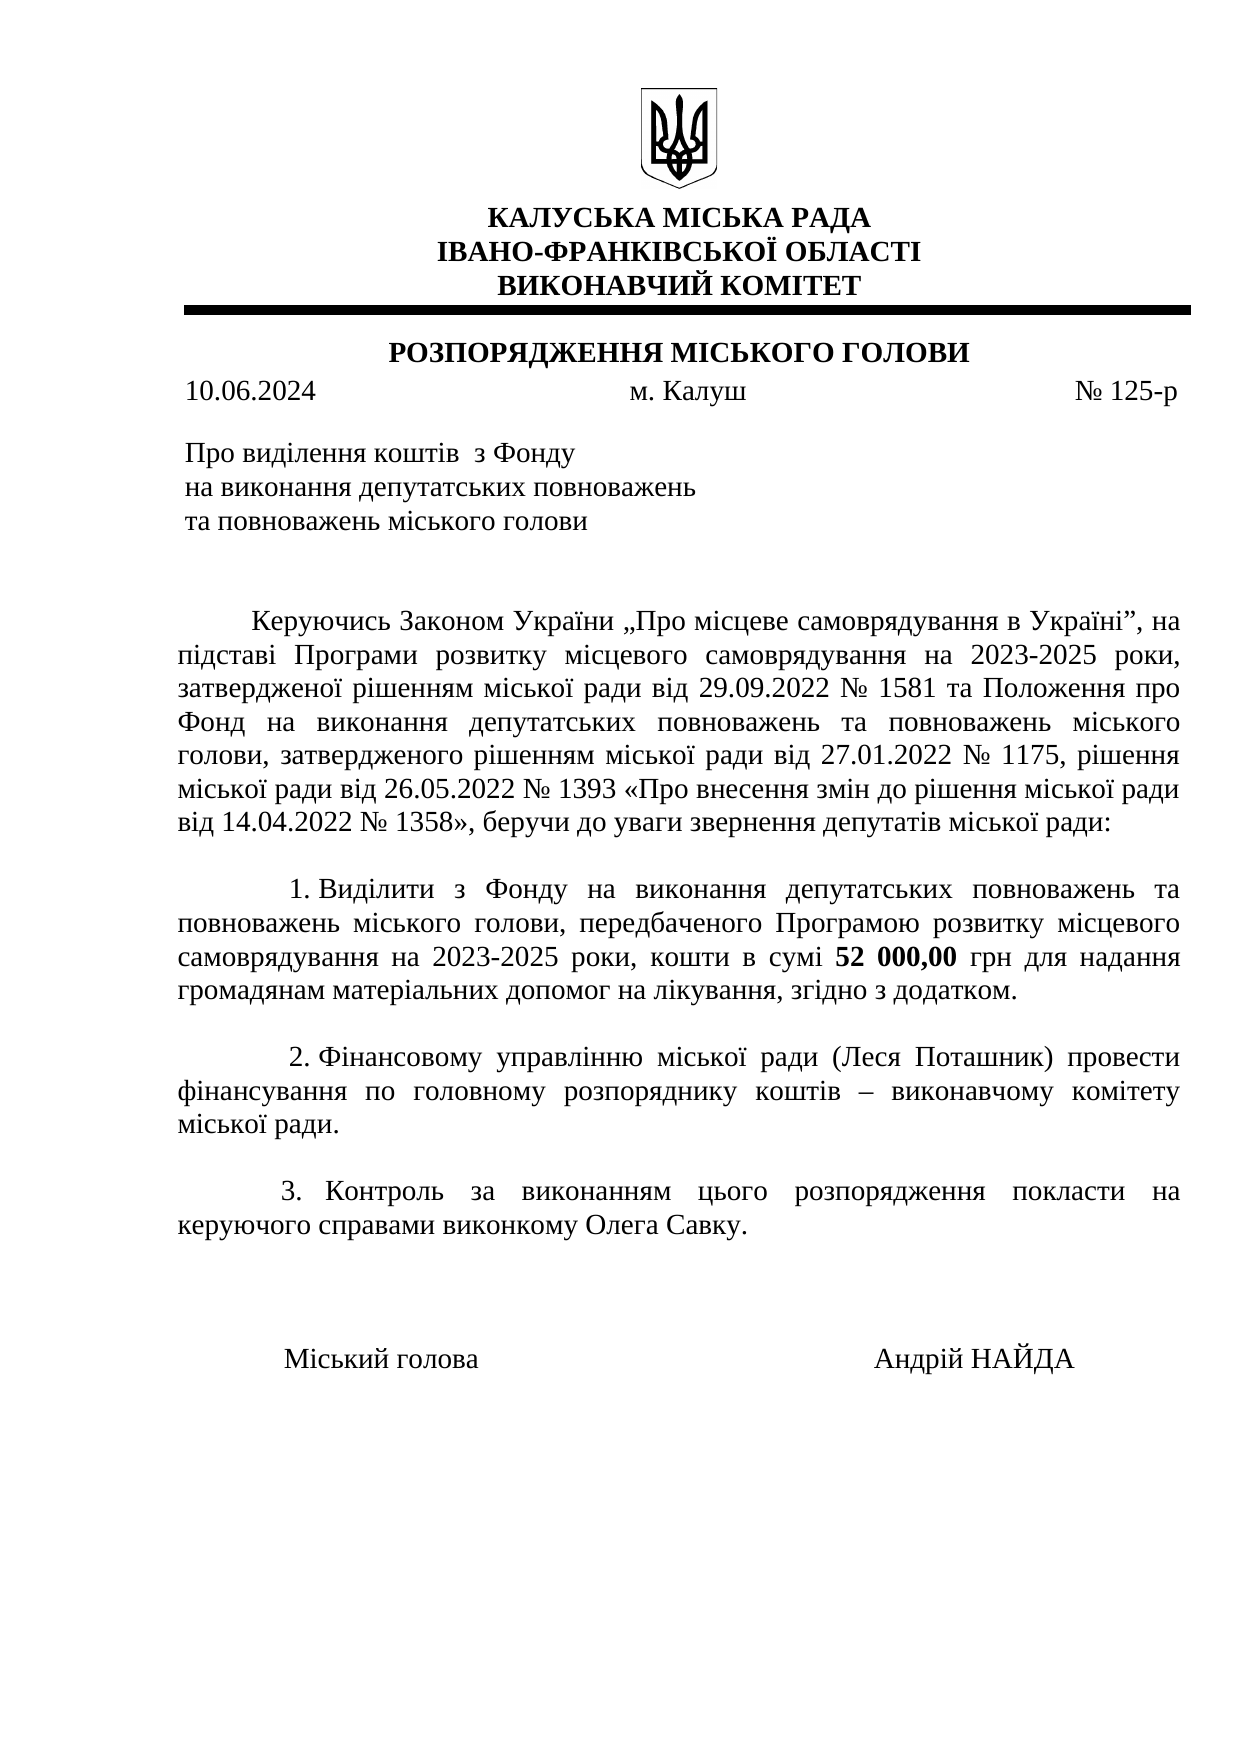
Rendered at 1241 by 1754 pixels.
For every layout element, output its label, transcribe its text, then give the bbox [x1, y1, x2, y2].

text ІВАНО-ФРАНКІВСЬКОЇ ОБЛАСТІ [177, 234, 1181, 268]
list Виділити з Фонду на виконання депутатських повноважень та повноважень міського голови, передбаченого Програмою розвитку місцевого самоврядування на 2023-2025 роки, кошти в сумі 52 000,00 грн для надання громадянам матеріальних допомог на лікування, згідно з додатком. [177, 872, 1181, 1006]
text ВИКОНАВЧИЙ КОМІТЕТ [177, 268, 1181, 301]
text Про виділення коштів з Фонду [177, 436, 1181, 469]
text КАЛУСЬКА МІСЬКА РАДА [177, 201, 1181, 234]
text на виконання депутатських повноважень [177, 469, 1181, 503]
text 10.06.2024 м. Калуш № 125-р [177, 373, 1181, 407]
text та повноважень міського голови [177, 503, 1181, 536]
list Контроль за виконанням цього розпорядження покласти на керуючого справами виконкому Олега Савку. [177, 1173, 1181, 1241]
list Фінансовому управлінню міської ради (Леся Поташник) провести фінансування по головному розпоряднику коштів – виконавчому комітету міської ради. [177, 1039, 1181, 1140]
text Міський голова Андрій НАЙДА [177, 1341, 1181, 1375]
text Керуючись Законом України „Про місцеве самоврядування в Україні”, на підставі Програми розвитку місцевого самоврядування на 2023-2025 роки, затвердженої рішенням міської ради від 29.09.2022 № 1581 та Положення про Фонд на виконання депутатських повноважень та повноважень міського голови, затвердженого рішенням міської ради від 27.01.2022 № 1175, рішення міської ради від 26.05.2022 № 1393 «Про внесення змін до рішення міської ради від 14.04.2022 № 1358», беручи до уваги звернення депутатів міської ради: [177, 603, 1181, 838]
text РОЗПОРЯДЖЕННЯ МІСЬКОГО ГОЛОВИ [177, 335, 1181, 368]
